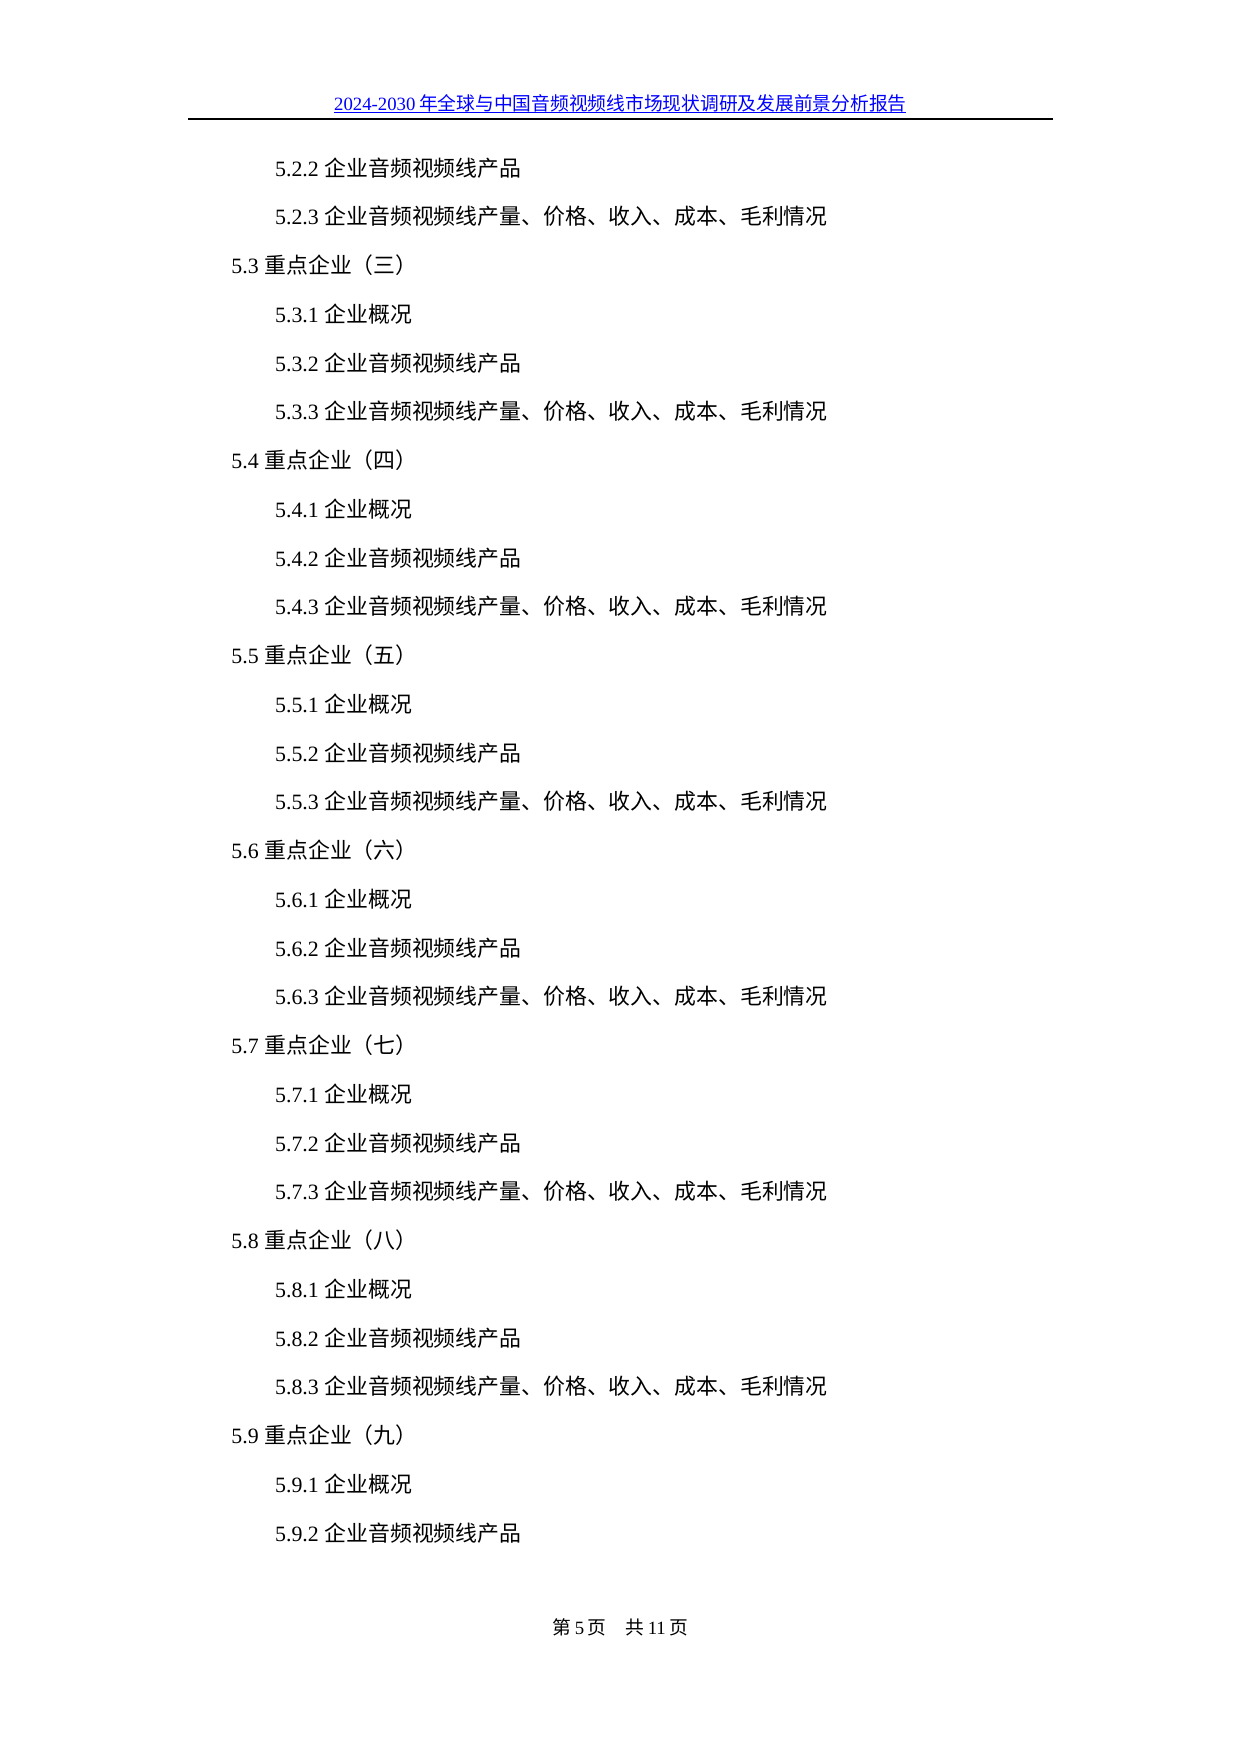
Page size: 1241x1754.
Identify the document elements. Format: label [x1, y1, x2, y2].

text [187, 150, 1053, 1548]
